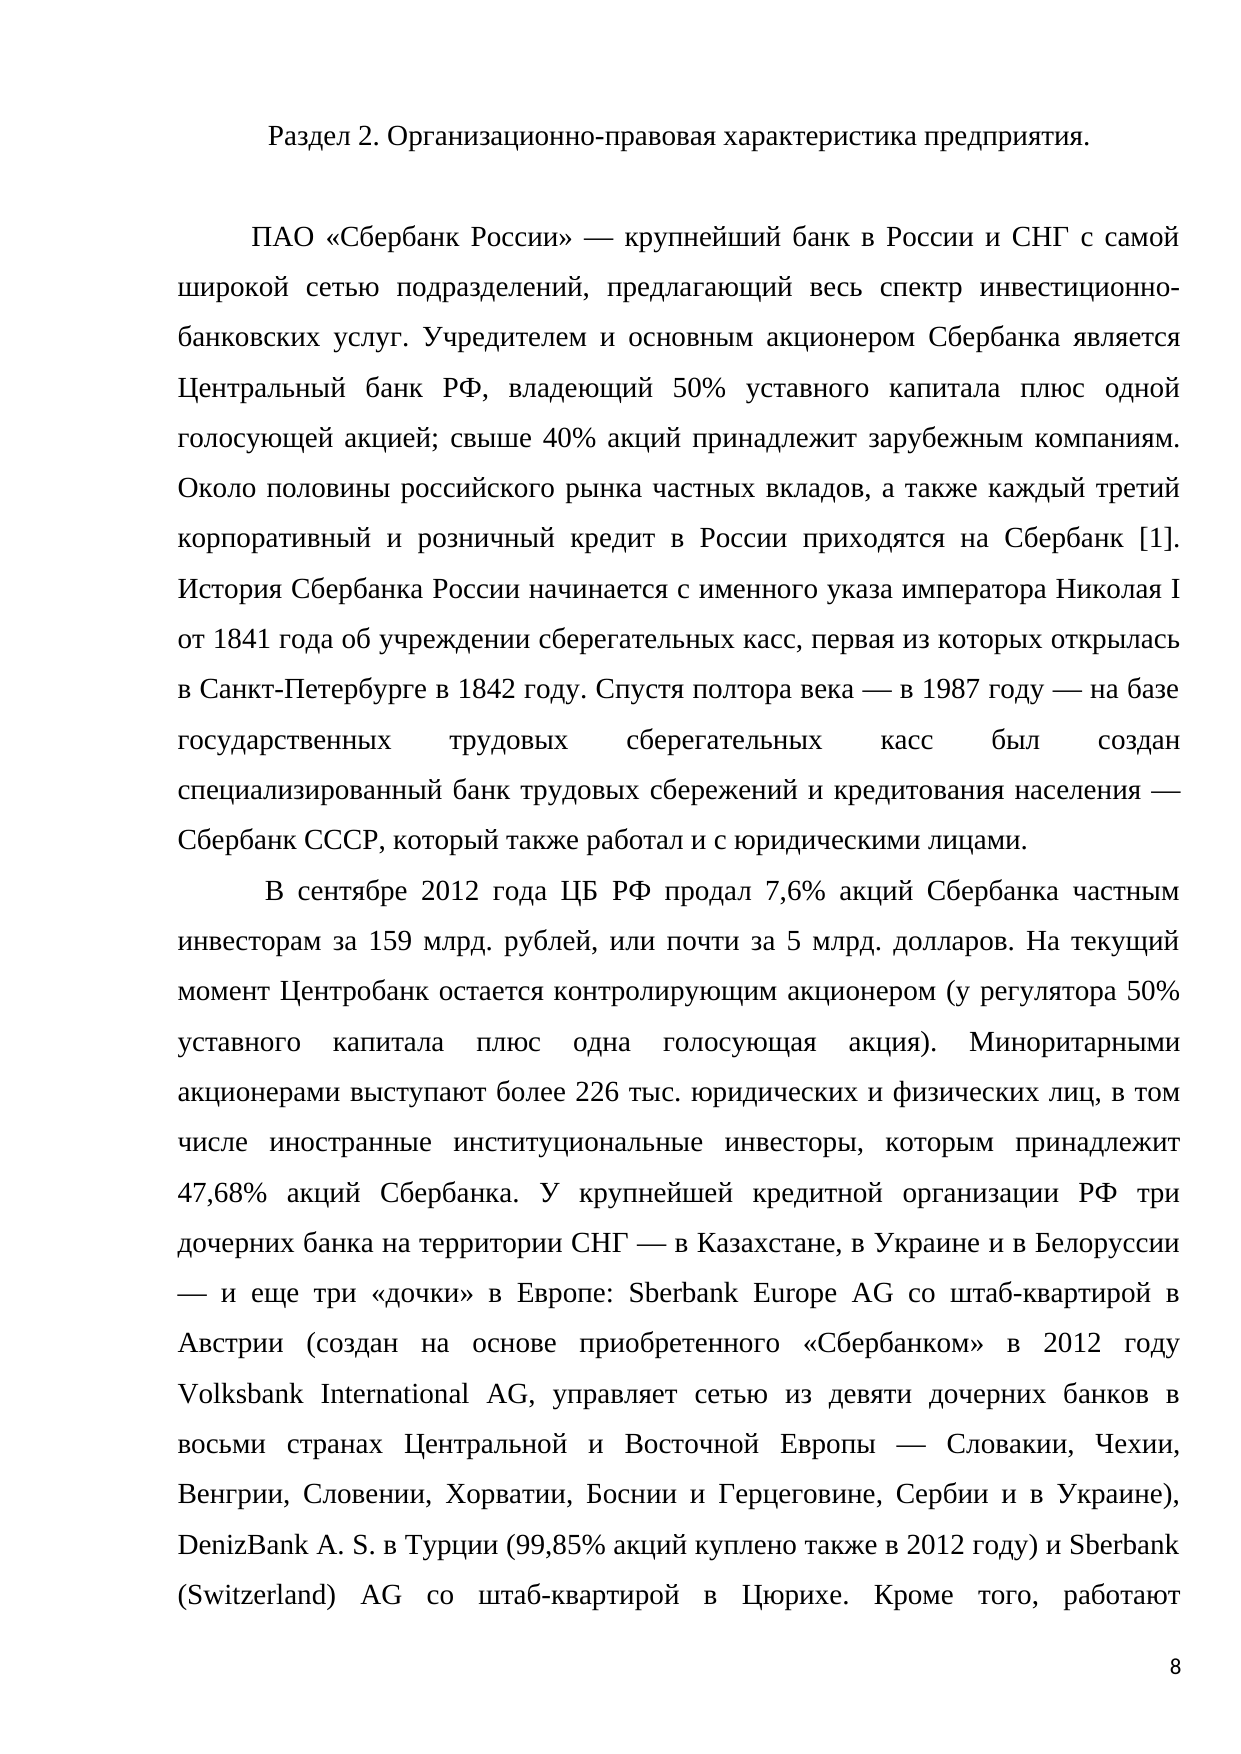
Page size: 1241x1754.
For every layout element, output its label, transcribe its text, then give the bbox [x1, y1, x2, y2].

text ПАО «Сбербанк России» — крупнейший банк в России и СНГ с самой широкой сетью подразделений, предлагающий весь спектр инвестиционно-банковских услуг. Учредителем и основным акционером Сбербанка является Центральный банк РФ, владеющий 50% уставного капитала плюс одной голосующей акцией; свыше 40% акций принадлежит зарубежным компаниям. Около половины российского рынка частных вкладов, а также каждый третий корпоративный и розничный кредит в России приходятся на Сбербанк [1]. История Сбербанка России начинается с именного указа императора Николая I от 1841 года об учреждении сберегательных касс, первая из которых открылась в Санкт-Петербурге в 1842 году. Спустя полтора века — в 1987 году — на базе государственных трудовых сберегательных касс был создан специализированный банк трудовых сбережений и кредитования населения — Сбербанк СССР, который также работал и с юридическими лицами. [177, 219, 1181, 856]
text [177, 873, 1181, 1611]
subtitle Раздел 2. Организационно-правовая характеристика предприятия. [177, 118, 1181, 152]
